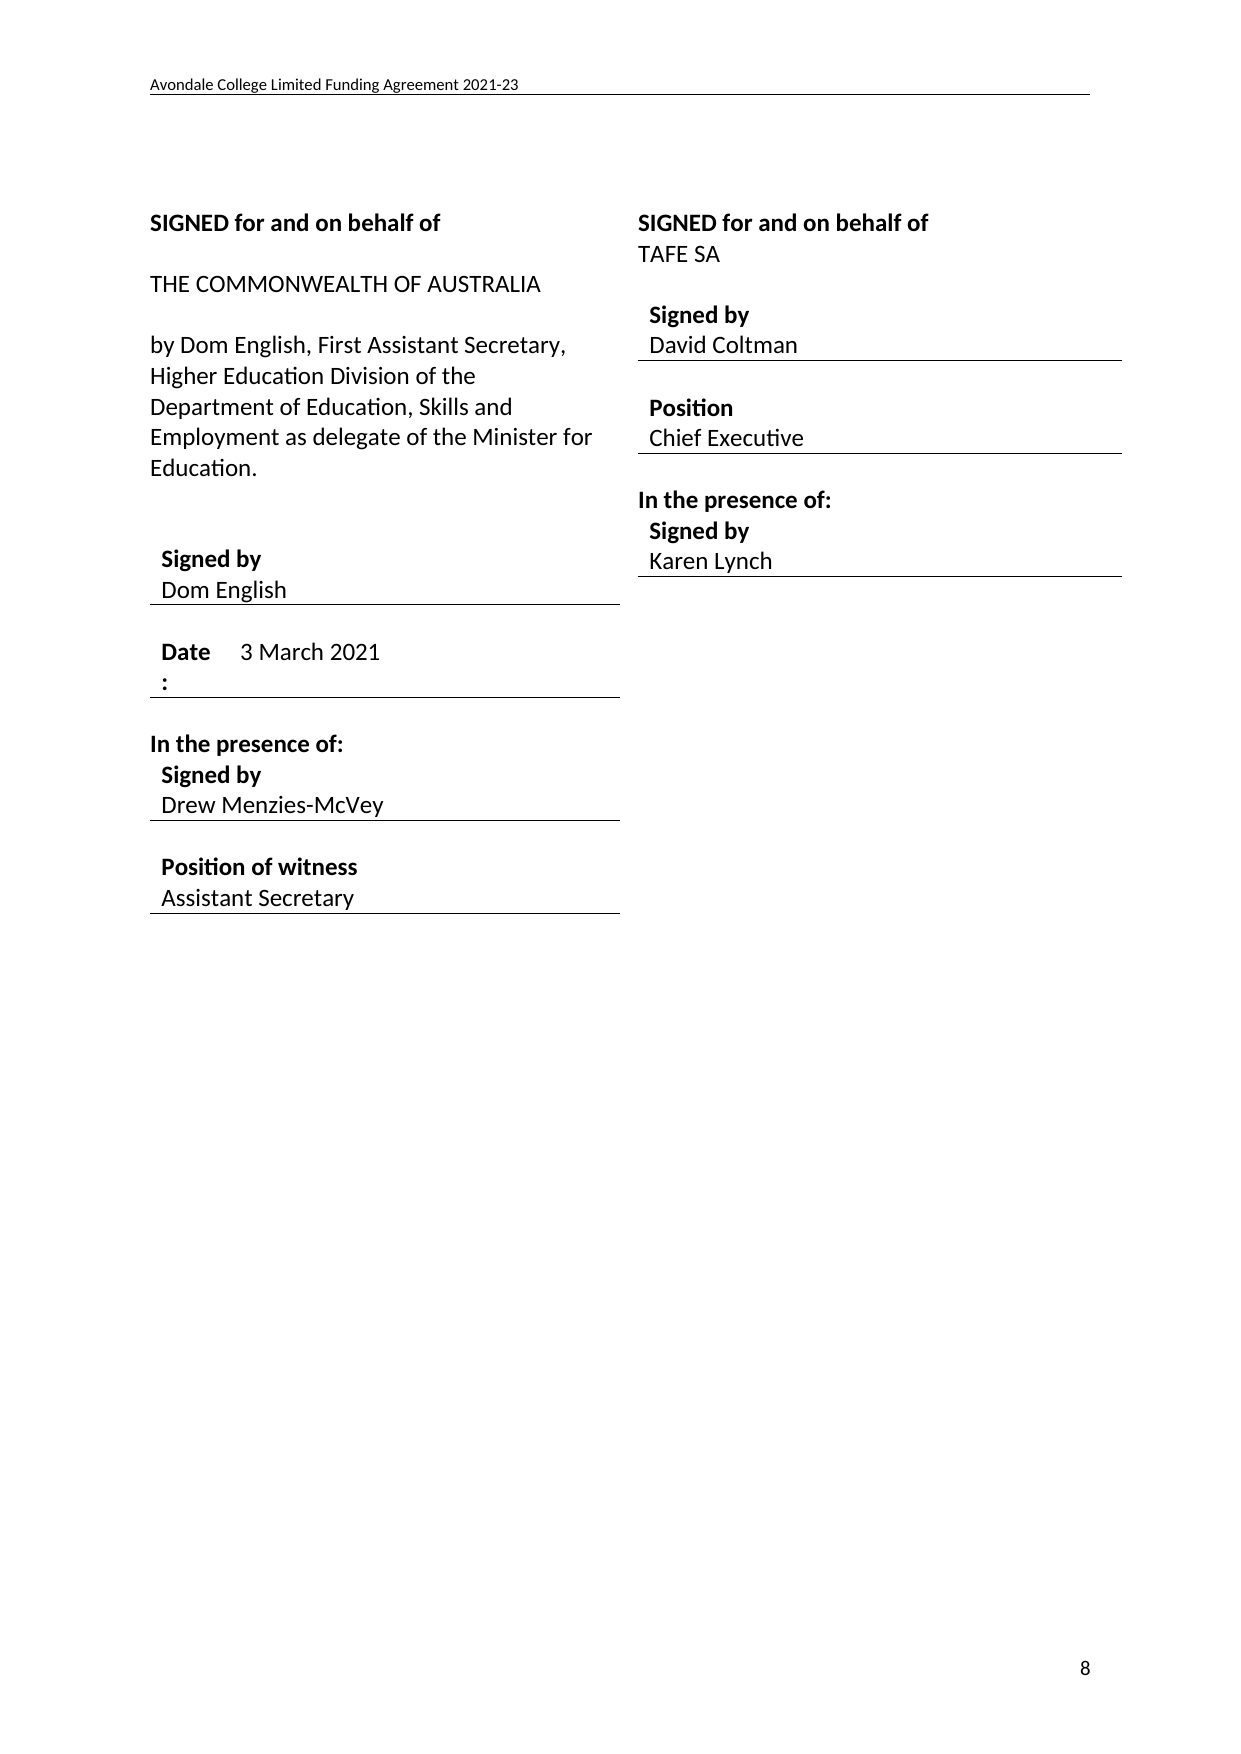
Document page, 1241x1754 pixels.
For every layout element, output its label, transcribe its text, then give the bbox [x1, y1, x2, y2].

table_cell David Coltman [638, 330, 1122, 360]
text In the presence of: [150, 728, 602, 759]
text SIGNED for and on behalf of [150, 207, 602, 238]
table_header Signed by [150, 543, 620, 574]
table_header Position of witness [150, 852, 620, 882]
table_cell Chief Executive [638, 422, 1122, 453]
table_cell Drew Menzies-McVey [150, 790, 620, 820]
text SIGNED for and on behalf of [638, 207, 1090, 238]
text by Dom English, First Assistant Secretary, Higher Education Division of the Department of Education, Skills and Employment as delegate of the Minister for Education. [150, 329, 602, 482]
table_header Date: [150, 636, 229, 697]
table_header Signed by [638, 299, 1122, 329]
text TAFE SA [638, 238, 1090, 268]
table_header 3 March 2021 [229, 636, 620, 697]
table_header Signed by [638, 515, 1122, 545]
table_cell Karen Lynch [638, 545, 1122, 576]
table_cell Assistant Secretary [150, 882, 620, 913]
text THE COMMONWEALTH OF AUSTRALIA [150, 268, 602, 299]
table_cell Dom English [150, 574, 620, 604]
table_header Signed by [150, 759, 620, 789]
table_header Position [638, 392, 1122, 422]
text In the presence of: [638, 484, 1090, 515]
